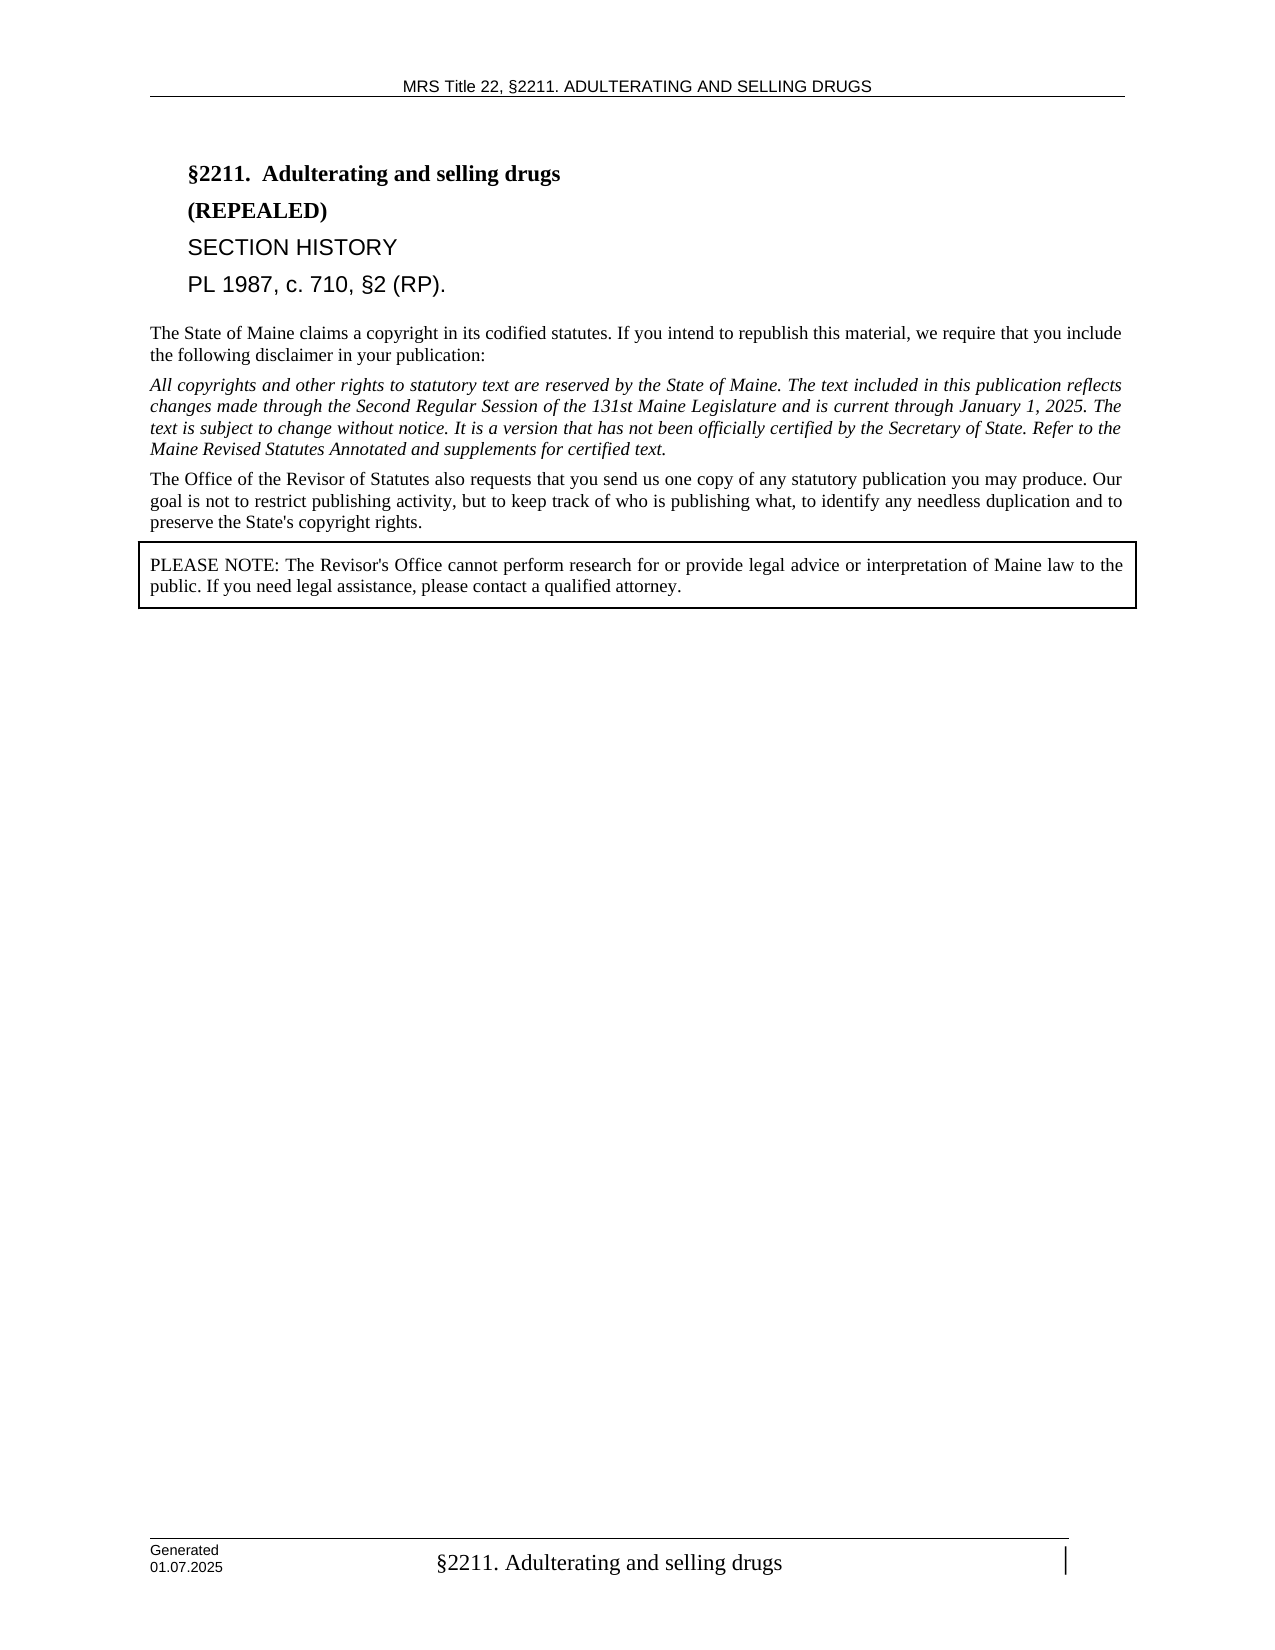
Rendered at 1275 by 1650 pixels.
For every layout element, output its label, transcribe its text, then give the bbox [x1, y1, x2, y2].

text §2211. Adulterating and selling drugs [187, 160, 1125, 187]
text SECTION HISTORY [187, 234, 1125, 260]
text All copyrights and other rights to statutory text are reserved by the State of Maine. The text included in this publication reflects changes made through the Second Regular Session of the 131st Maine Legislature and is current through January 1, 2025 . The text is subject to change without notice. It is a version that has not been officially certified by the Secretary of State. Refer to the Maine Revised Statutes Annotated and supplements for certified text. [150, 373, 1125, 460]
text The State of Maine claims a copyright in its codified statutes. If you intend to republish this material, we require that you include the following disclaimer in your publication: [150, 322, 1125, 365]
text PL 1987, c. 710, §2 (RP). [187, 271, 1125, 297]
text (REPEALED) [187, 197, 1125, 223]
text PLEASE NOTE: The Revisor's Office cannot perform research for or provide legal advice or interpretation of Maine law to the public. If you need legal assistance, please contact a qualified attorney. [140, 543, 1135, 607]
text The Office of the Revisor of Statutes also requests that you send us one copy of any statutory publication you may produce. Our goal is not to restrict publishing activity, but to keep track of who is publishing what, to identify any needless duplication and to preserve the State's copyright rights. [150, 468, 1125, 533]
